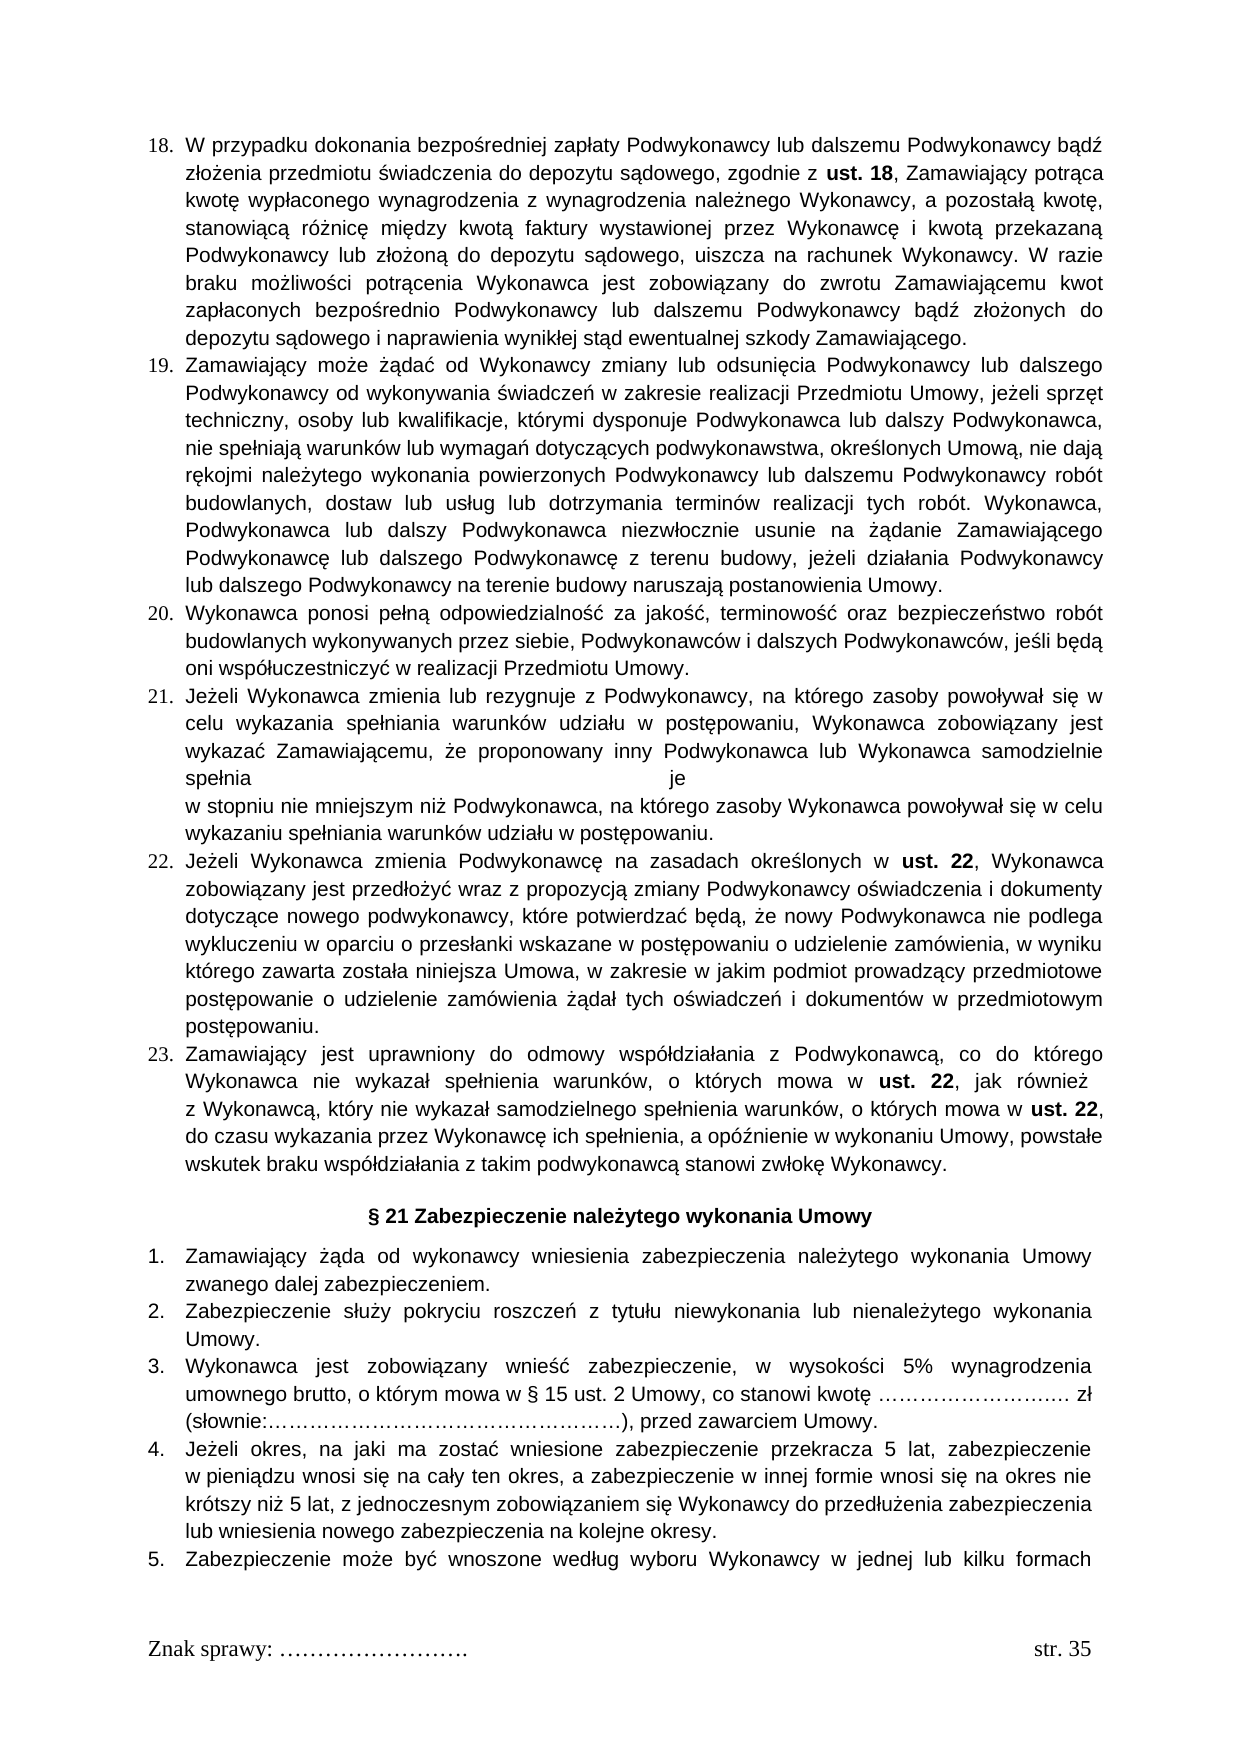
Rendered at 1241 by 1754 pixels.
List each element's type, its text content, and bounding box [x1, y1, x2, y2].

list Zamawiający jest uprawniony do odmowy współdziałania z Podwykonawcą, co do którego Wykonawca nie wykazał spełnienia warunków, o których mowa w ust. 22, jak również z Wykonawcą, który nie wykazał samodzielnego spełnienia warunków, o których mowa w ust. 22, do czasu wykazania przez Wykonawcę ich spełnienia, a opóźnienie w wykonaniu Umowy, powstałe wskutek braku współdziałania z takim podwykonawcą stanowi zwłokę Wykonawcy. [148, 1041, 1104, 1176]
list Jeżeli Wykonawca zmienia Podwykonawcę na zasadach określonych w ust. 22, Wykonawca zobowiązany jest przedłożyć wraz z propozycją zmiany Podwykonawcy oświadczenia i dokumenty dotyczące nowego podwykonawcy, które potwierdzać będą, że nowy Podwykonawca nie podlega wykluczeniu w oparciu o przesłanki wskazane w postępowaniu o udzielenie zamówienia, w wyniku którego zawarta została niniejsza Umowa, w zakresie w jakim podmiot prowadzący przedmiotowe postępowanie o udzielenie zamówienia żądał tych oświadczeń i dokumentów w przedmiotowym postępowaniu. [148, 849, 1104, 1038]
list Wykonawca ponosi pełną odpowiedzialność za jakość, terminowość oraz bezpieczeństwo robót budowlanych wykonywanych przez siebie, Podwykonawców i dalszych Podwykonawców, jeśli będą oni współuczestniczyć w realizacji Przedmiotu Umowy. [148, 601, 1104, 680]
list Jeżeli Wykonawca zmienia lub rezygnuje z Podwykonawcy, na którego zasoby powoływał się w celu wykazania spełniania warunków udziału w postępowaniu, Wykonawca zobowiązany jest wykazać Zamawiającemu, że proponowany inny Podwykonawca lub Wykonawca samodzielnie spełnia je w stopniu nie mniejszym niż Podwykonawca, na którego zasoby Wykonawca powoływał się w celu wykazaniu spełniania warunków udziału w postępowaniu. [148, 683, 1104, 845]
text § 21 Zabezpieczenie należytego wykonania Umowy [148, 1204, 1093, 1228]
list Jeżeli okres, na jaki ma zostać wniesione zabezpieczenie przekracza 5 lat, zabezpieczenie w pieniądzu wnosi się na cały ten okres, a zabezpieczenie w innej formie wnosi się na okres nie krótszy niż 5 lat, z jednoczesnym zobowiązaniem się Wykonawcy do przedłużenia zabezpieczenia lub wniesienia nowego zabezpieczenia na kolejne okresy. [148, 1437, 1093, 1543]
list Zamawiający może żądać od Wykonawcy zmiany lub odsunięcia Podwykonawcy lub dalszego Podwykonawcy od wykonywania świadczeń w zakresie realizacji Przedmiotu Umowy, jeżeli sprzęt techniczny, osoby lub kwalifikacje, którymi dysponuje Podwykonawca lub dalszy Podwykonawca, nie spełniają warunków lub wymagań dotyczących podwykonawstwa, określonych Umową, nie dają rękojmi należytego wykonania powierzonych Podwykonawcy lub dalszemu Podwykonawcy robót budowlanych, dostaw lub usług lub dotrzymania terminów realizacji tych robót. Wykonawca, Podwykonawca lub dalszy Podwykonawca niezwłocznie usunie na żądanie Zamawiającego Podwykonawcę lub dalszego Podwykonawcę z terenu budowy, jeżeli działania Podwykonawcy lub dalszego Podwykonawcy na terenie budowy naruszają postanowienia Umowy. [148, 353, 1104, 597]
list Zamawiający żąda od wykonawcy wniesienia zabezpieczenia należytego wykonania Umowy zwanego dalej zabezpieczeniem. [148, 1244, 1093, 1296]
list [148, 1547, 1093, 1571]
list W przypadku dokonania bezpośredniej zapłaty Podwykonawcy lub dalszemu Podwykonawcy bądź złożenia przedmiotu świadczenia do depozytu sądowego, zgodnie z ust. 18, Zamawiający potrąca kwotę wypłaconego wynagrodzenia z wynagrodzenia należnego Wykonawcy, a pozostałą kwotę, stanowiącą różnicę między kwotą faktury wystawionej przez Wykonawcę i kwotą przekazaną Podwykonawcy lub złożoną do depozytu sądowego, uiszcza na rachunek Wykonawcy. W razie braku możliwości potrącenia Wykonawca jest zobowiązany do zwrotu Zamawiającemu kwot zapłaconych bezpośrednio Podwykonawcy lub dalszemu Podwykonawcy bądź złożonych do depozytu sądowego i naprawienia wynikłej stąd ewentualnej szkody Zamawiającego. [148, 133, 1104, 349]
list Wykonawca jest zobowiązany wnieść zabezpieczenie, w wysokości 5% wynagrodzenia umownego brutto, o którym mowa w § 15 ust. 2 Umowy, co stanowi kwotę …………………….… zł (słownie:……………………………………………), przed zawarciem Umowy. [148, 1354, 1093, 1433]
list Zabezpieczenie służy pokryciu roszczeń z tytułu niewykonania lub nienależytego wykonania Umowy. [148, 1299, 1093, 1351]
